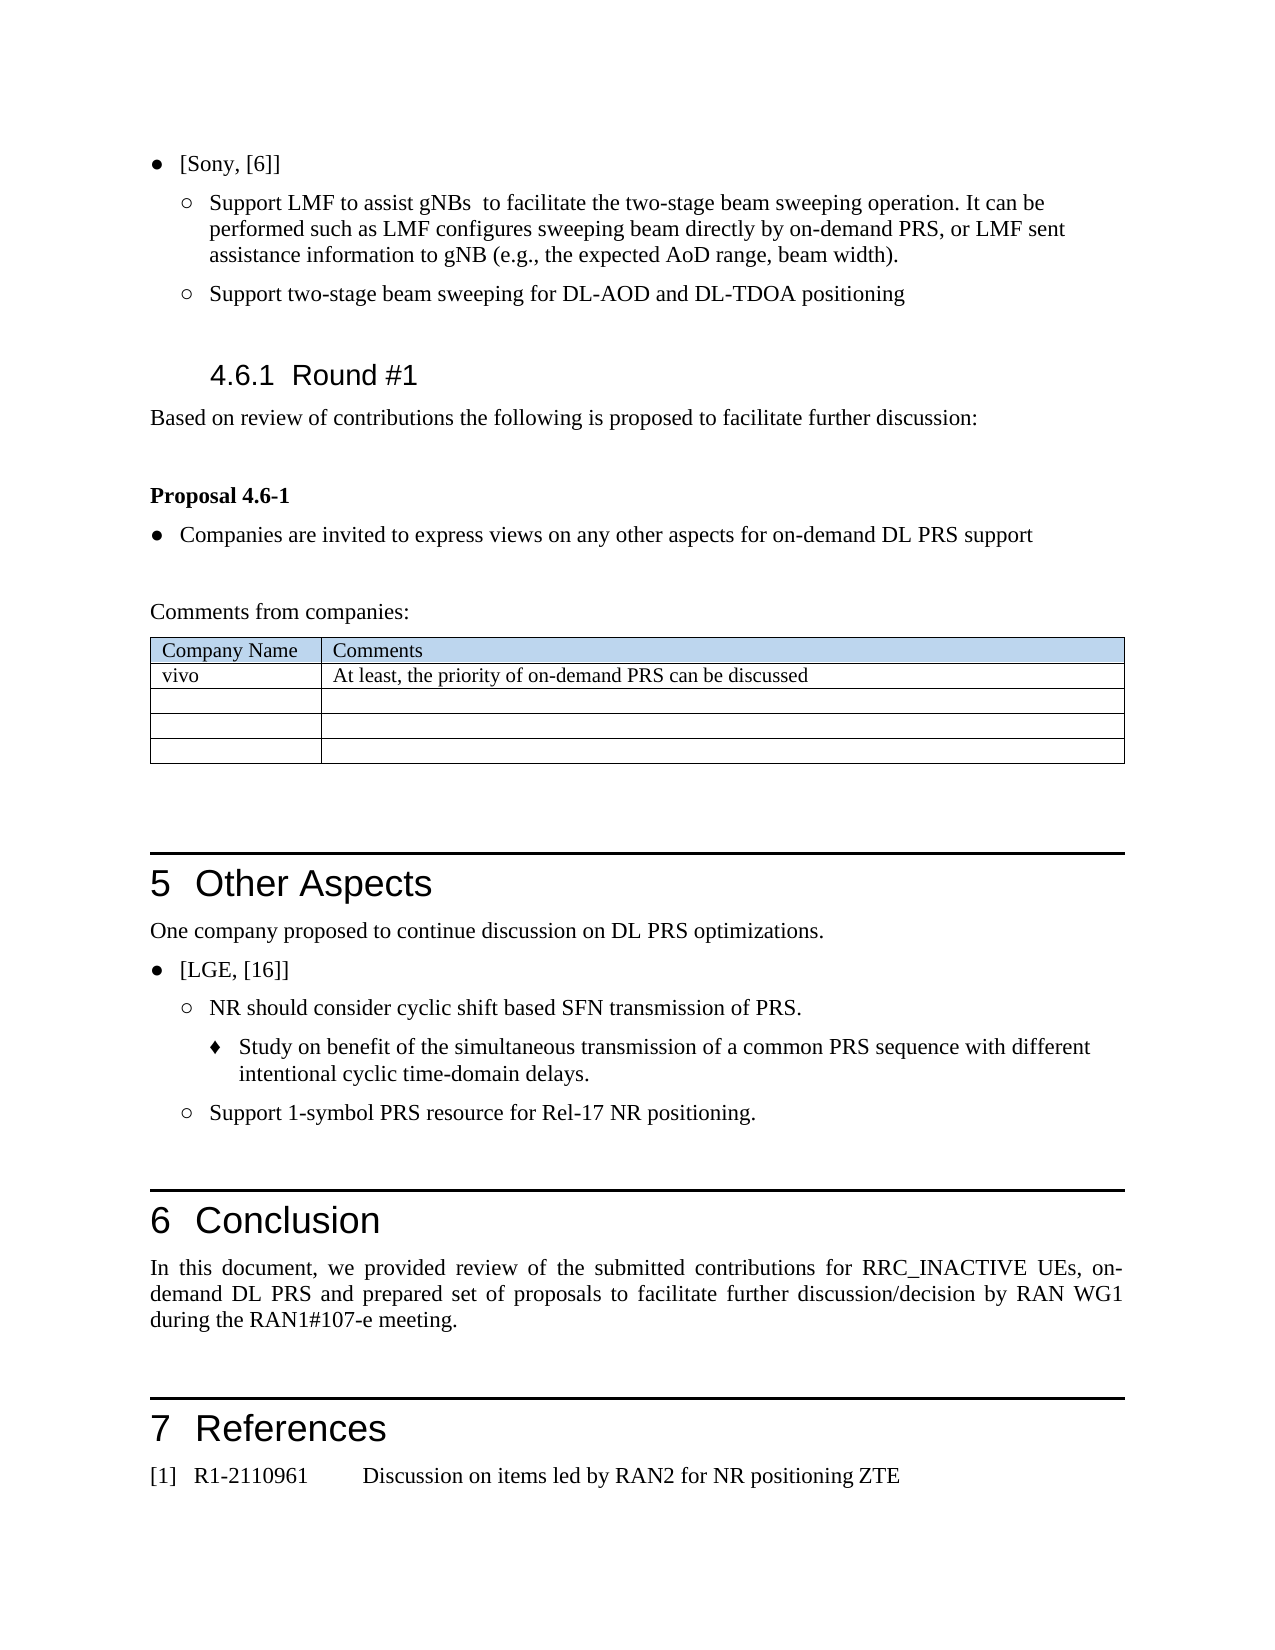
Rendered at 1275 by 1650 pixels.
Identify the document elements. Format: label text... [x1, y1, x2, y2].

list Support 1-symbol PRS resource for Rel-17 NR positioning. [179, 1098, 1125, 1125]
subtitle Round #1 [210, 358, 1125, 392]
list Study on benefit of the simultaneous transmission of a common PRS sequence with different intentional cyclic time-domain delays. [209, 1033, 1125, 1086]
list NR should consider cyclic shift based SFN transmission of PRS. [179, 994, 1125, 1021]
table_cell At least, the priority of on-demand PRS can be discussed [322, 664, 1124, 687]
list Companies are invited to express views on any other aspects for on-demand DL PRS support [150, 521, 1125, 547]
table_cell [322, 714, 1124, 738]
table_cell [322, 739, 1124, 763]
text Conclusion [150, 1192, 1125, 1241]
list Support LMF to assist gNBs to facilitate the two-stage beam sweeping operation. It can be performed such as LMF configures sweeping beam directly by on-demand PRS, or LMF sent assistance information to gNB (e.g., the expected AoD range, beam width). [179, 189, 1125, 268]
text Based on review of contributions the following is proposed to facilitate further discussion: [150, 404, 1125, 431]
list Support two-stage beam sweeping for DL-AOD and DL-TDOA positioning [179, 280, 1125, 307]
table_header Company Name [151, 638, 321, 662]
table_cell [151, 689, 321, 713]
text [Sony, [6]] [150, 150, 1125, 176]
text Comments from companies: [150, 598, 1125, 625]
list R1-2110961 Discussion on items led by RAN2 for NR positioning ZTE [150, 1462, 1125, 1488]
table_cell [151, 739, 321, 763]
table_cell [322, 689, 1124, 713]
text One company proposed to continue discussion on DL PRS optimizations. [150, 917, 1125, 943]
text Proposal 4.6-1 [150, 482, 1125, 508]
text References [150, 1400, 1125, 1449]
table_cell [151, 714, 321, 738]
text [LGE, [16]] [150, 956, 1125, 982]
text Other Aspects [150, 855, 1125, 904]
table_cell vivo [151, 664, 321, 687]
table_header Comments [322, 638, 1124, 662]
text In this document, we provided review of the submitted contributions for RRC_INACTIVE UEs, on-demand DL PRS and prepared set of proposals to facilitate further discussion/decision by RAN WG1 during the RAN1#107-e meeting. [150, 1254, 1125, 1333]
